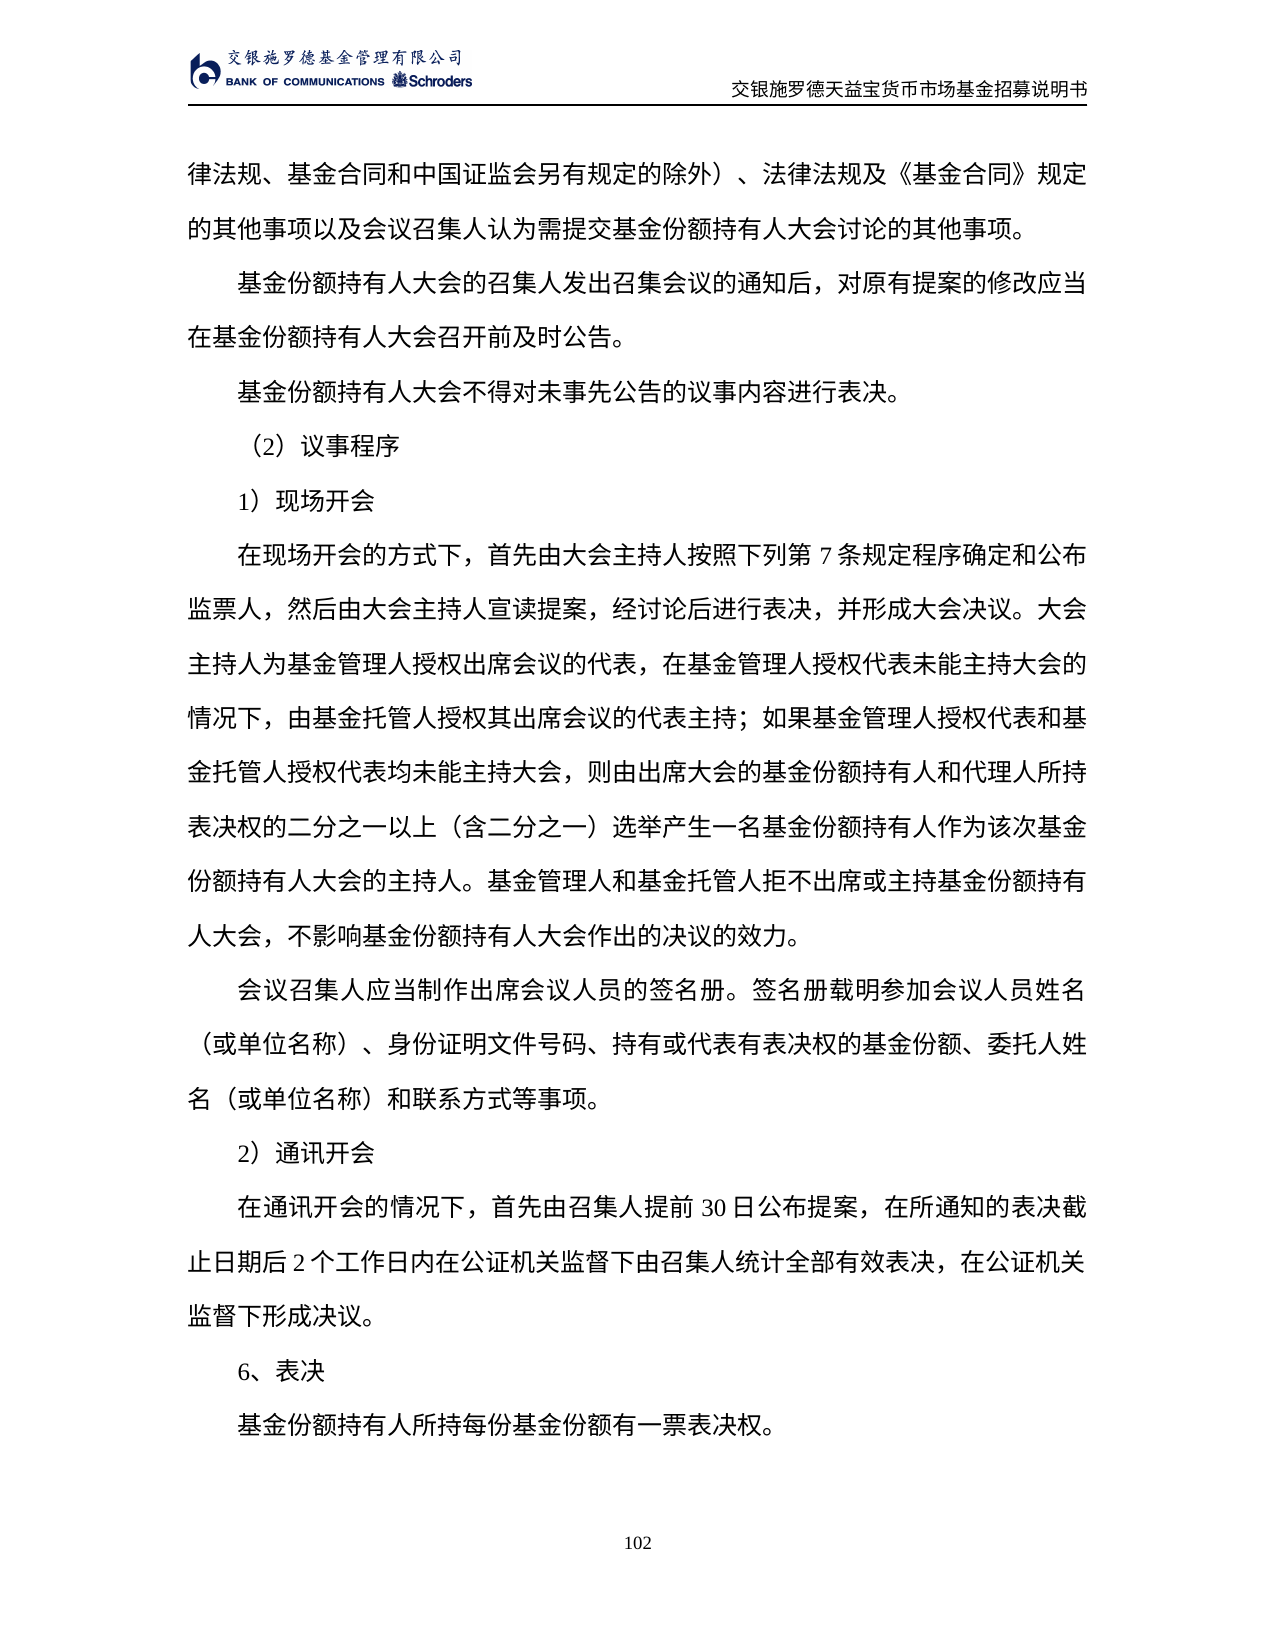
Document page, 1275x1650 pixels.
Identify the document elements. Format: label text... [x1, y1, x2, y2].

picture [190, 50, 472, 89]
text 2）通讯开会 [187, 1133, 1087, 1170]
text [187, 155, 1087, 245]
text 基金份额持有人大会的召集人发出召集会议的通知后，对原有提案的修改应当在基金份额持有人大会召开前及时公告。 [187, 263, 1087, 354]
text 会议召集人应当制作出席会议人员的签名册。签名册载明参加会议人员姓名（或单位名称）、身份证明文件号码、持有或代表有表决权的基金份额、委托人姓名（或单位名称）和联系方式等事项。 [187, 970, 1087, 1115]
text 6、表决 [187, 1351, 1087, 1387]
text 基金份额持有人所持每份基金份额有一票表决权。 [187, 1405, 1087, 1442]
text 1）现场开会 [187, 481, 1087, 517]
text 在现场开会的方式下，首先由大会主持人按照下列第7条规定程序确定和公布监票人，然后由大会主持人宣读提案，经讨论后进行表决，并形成大会决议。大会主持人为基金管理人授权出席会议的代表，在基金管理人授权代表未能主持大会的情况下，由基金托管人授权其出席会议的代表主持；如果基金管理人授权代表和基金托管人授权代表均未能主持大会，则由出席大会的基金份额持有人和代理人所持表决权的二分之一以上（含二分之一）选举产生一名基金份额持有人作为该次基金份额持有人大会的主持人。基金管理人和基金托管人拒不出席或主持基金份额持有人大会，不影响基金份额持有人大会作出的决议的效力。 [187, 535, 1087, 952]
text （2）议事程序 [187, 427, 1087, 463]
text 在通讯开会的情况下，首先由召集人提前30日公布提案，在所通知的表决截止日期后2个工作日内在公证机关监督下由召集人统计全部有效表决，在公证机关监督下形成决议。 [187, 1188, 1087, 1333]
text 基金份额持有人大会不得对未事先公告的议事内容进行表决。 [187, 372, 1087, 408]
